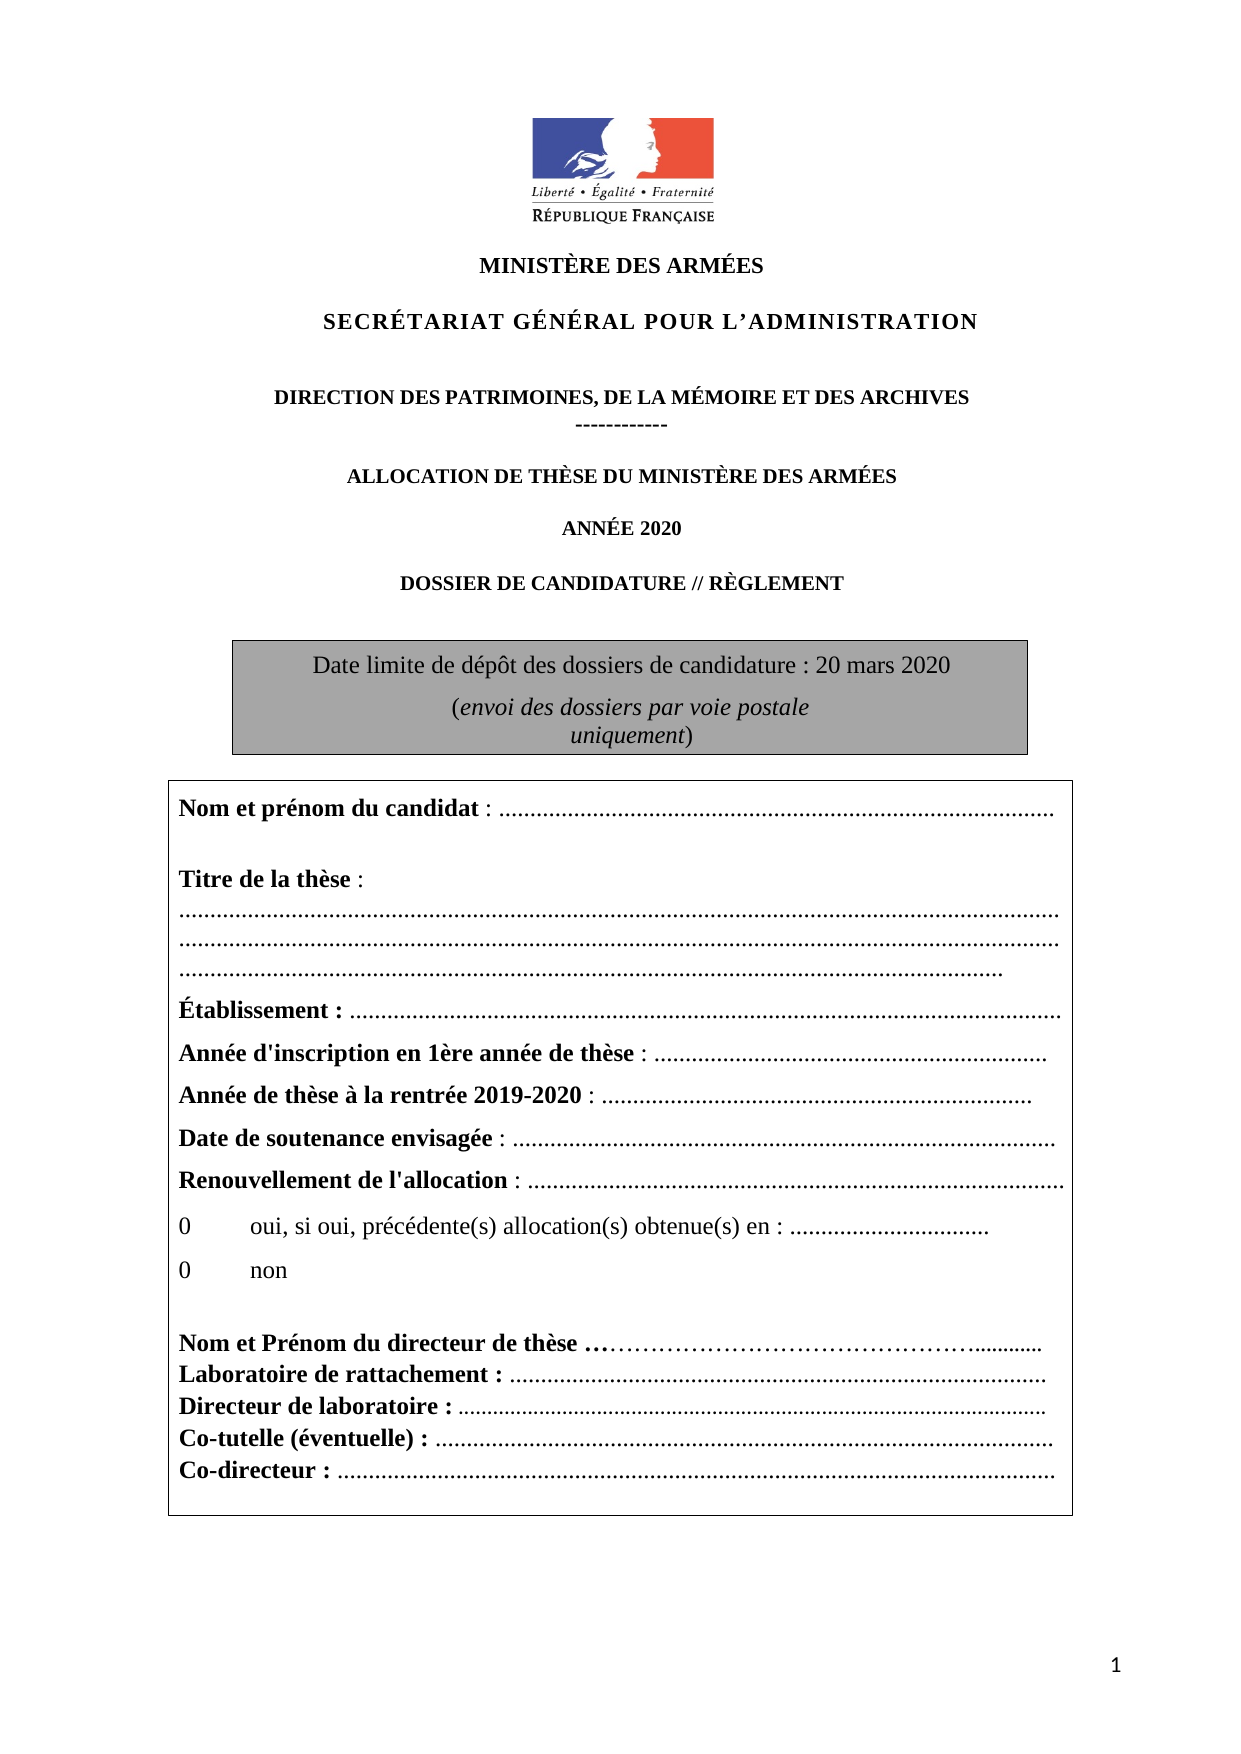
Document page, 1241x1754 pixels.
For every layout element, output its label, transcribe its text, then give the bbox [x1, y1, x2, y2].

text Directeur de laboratoire : ...................................................................................................... [178, 1391, 1136, 1420]
text Année d'inscription en 1ère année de thèse : ............................................................... Année de thèse à la rentrée 2019-2020 : ..................................................................... [178, 1038, 1070, 1109]
text DIRECTION DES PATRIMOINES, DE LA MÉMOIRE ET DES ARCHIVES [243, 385, 1000, 409]
text Date de soutenance envisagée : ....................................................................................... Renouvellement de l'allocation : ...................................................................................... [178, 1123, 1070, 1194]
text ALLOCATION DE THÈSE DU MINISTÈRE DES ARMÉES [299, 464, 944, 488]
text Date limite de dépôt des dossiers de candidature : 20 mars 2020 [293, 650, 969, 679]
subtitle SECRÉTARIAT GÉNÉRAL POUR L’ADMINISTRATION [167, 308, 1134, 334]
text Nom et Prénom du directeur de thèse …………………………………………............ [178, 1328, 1136, 1356]
text MINISTÈRE DES ARMÉES [457, 252, 786, 278]
text Co-tutelle (éventuelle) : ................................................................................................... [178, 1423, 1136, 1452]
text .................................................................................................................................... Établissement : .................................................................................................................. [178, 953, 1070, 1024]
text ANNÉE 2020 [299, 516, 944, 540]
text  non [178, 1254, 1136, 1283]
text Co-directeur : ................................................................................................................... [178, 1455, 1136, 1484]
text DOSSIER DE CANDIDATURE // RÈGLEMENT [372, 568, 871, 594]
text Titre de la thèse : [178, 864, 1136, 893]
text Nom et prénom du candidat : ......................................................................................... [178, 793, 1136, 822]
text ............................................................................................................................................. [178, 923, 1136, 952]
text Laboratoire de rattachement : ...................................................................................... [178, 1359, 1136, 1388]
picture [531, 118, 714, 224]
text ............................................................................................................................................. [178, 894, 1136, 922]
text ------------ [570, 410, 673, 436]
text  oui, si oui, précédente(s) allocation(s) obtenue(s) en : ................................ [178, 1207, 1136, 1241]
text (envoi des dossiers par voie postale uniquement) [443, 692, 819, 748]
